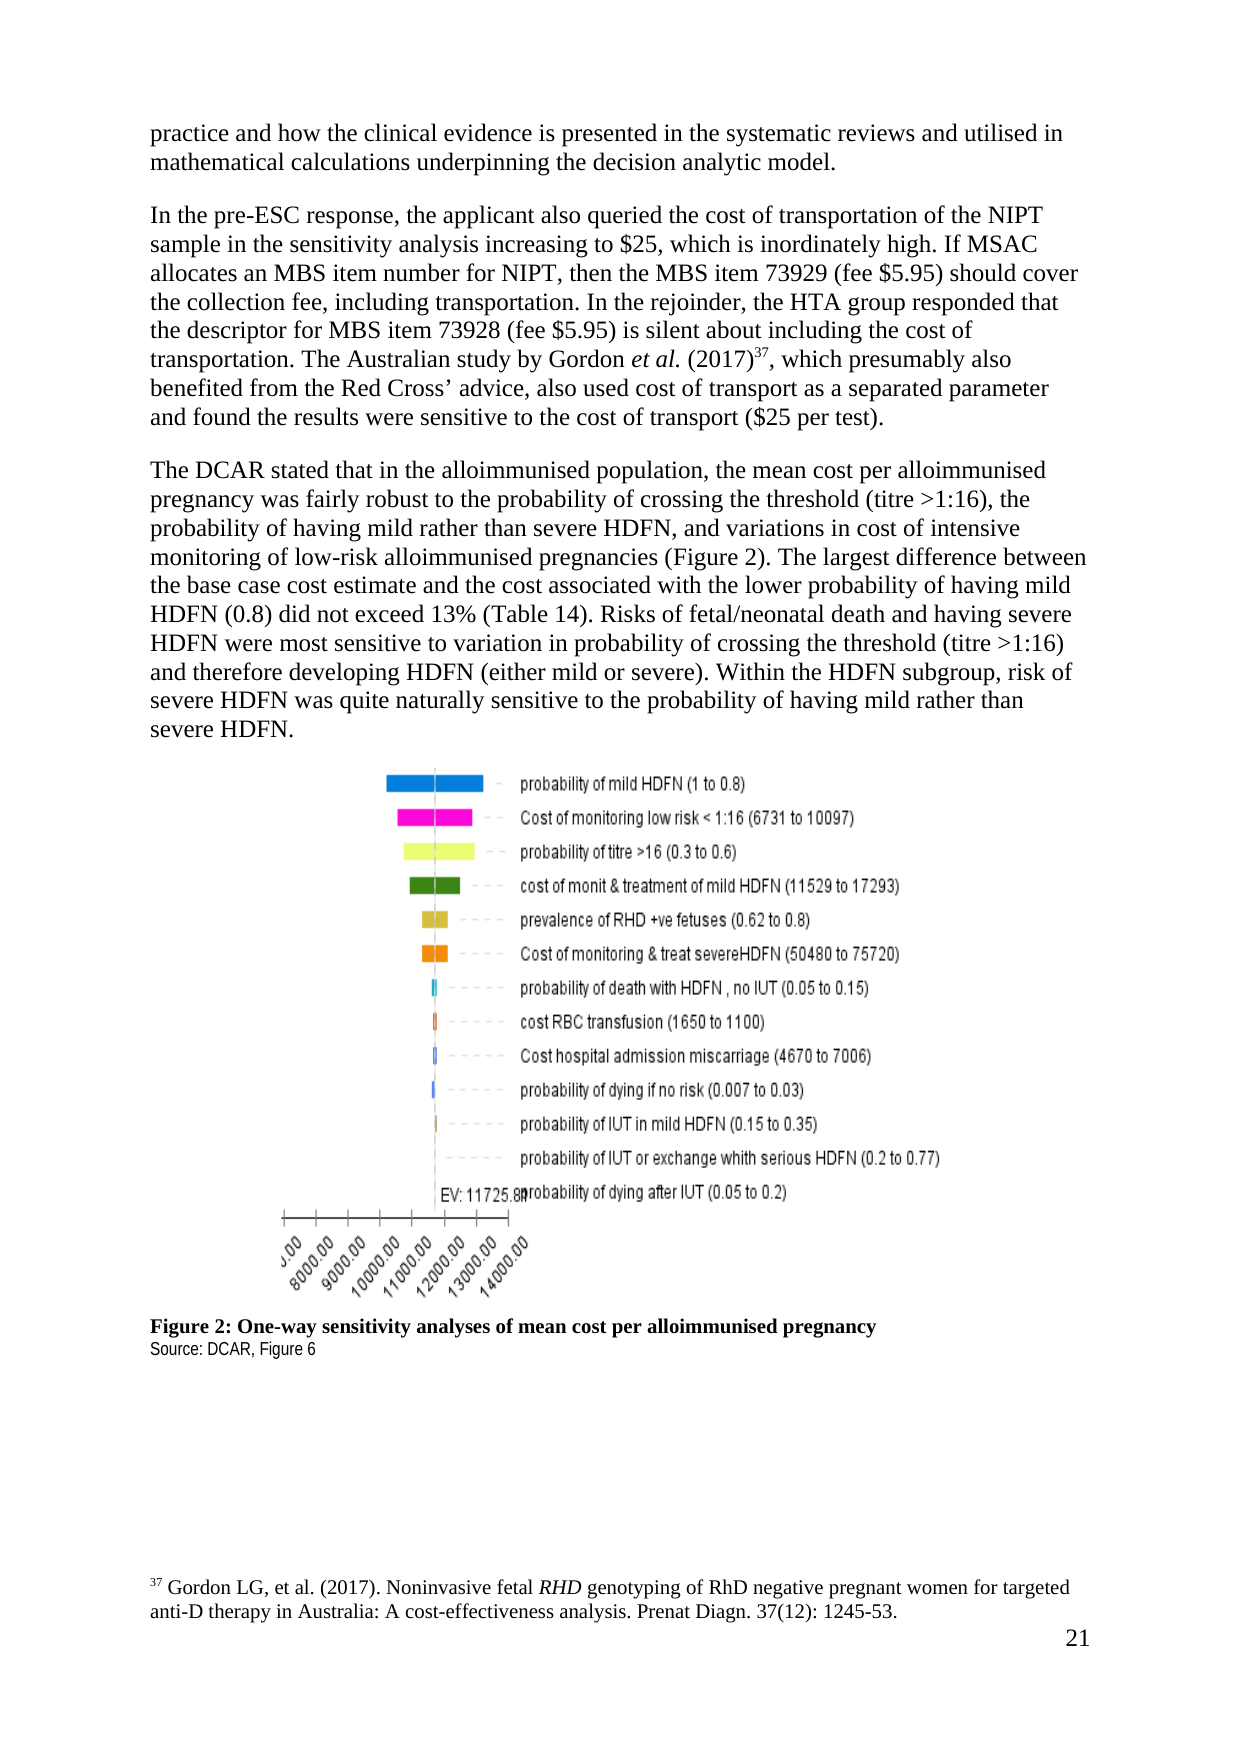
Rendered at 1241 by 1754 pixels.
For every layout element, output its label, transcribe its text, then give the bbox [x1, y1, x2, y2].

text Figure 2: One-way sensitivity analyses of mean cost per alloimmunised pregnancy [150, 1314, 1090, 1338]
text In the pre-ESC response, the applicant also queried the cost of transportation of the NIPT sample in the sensitivity analysis increasing to $25, which is inordinately high. If MSAC allocates an MBS item number for NIPT, then the MBS item 73929 (fee $5.95) should cover the collection fee, including transportation. In the rejoinder, the HTA group responded that the descriptor for MBS item 73928 (fee $5.95) is silent about including the cost of transportation. The Australian study by Gordon et al. (2017), which presumably also benefited from the Red Cross’ advice, also used cost of transport as a separated parameter and found the results were sensitive to the cost of transport ($25 per test). [150, 201, 1090, 431]
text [150, 118, 1090, 176]
picture [281, 768, 959, 1314]
text The DCAR stated that in the alloimmunised population, the mean cost per alloimmunised pregnancy was fairly robust to the probability of crossing the threshold (titre >1:16), the probability of having mild rather than severe HDFN, and variations in cost of intensive monitoring of low-risk alloimmunised pregnancies (Figure 2). The largest difference between the base case cost estimate and the cost associated with the lower probability of having mild HDFN (0.8) did not exceed 13% (Table 14). Risks of fetal/neonatal death and having severe HDFN were most sensitive to variation in probability of crossing the threshold (titre >1:16) and therefore developing HDFN (either mild or severe). Within the HDFN subgroup, risk of severe HDFN was quite naturally sensitive to the probability of having mild rather than severe HDFN. [150, 456, 1090, 743]
text Source: DCAR, Figure 6 [150, 1338, 1090, 1359]
